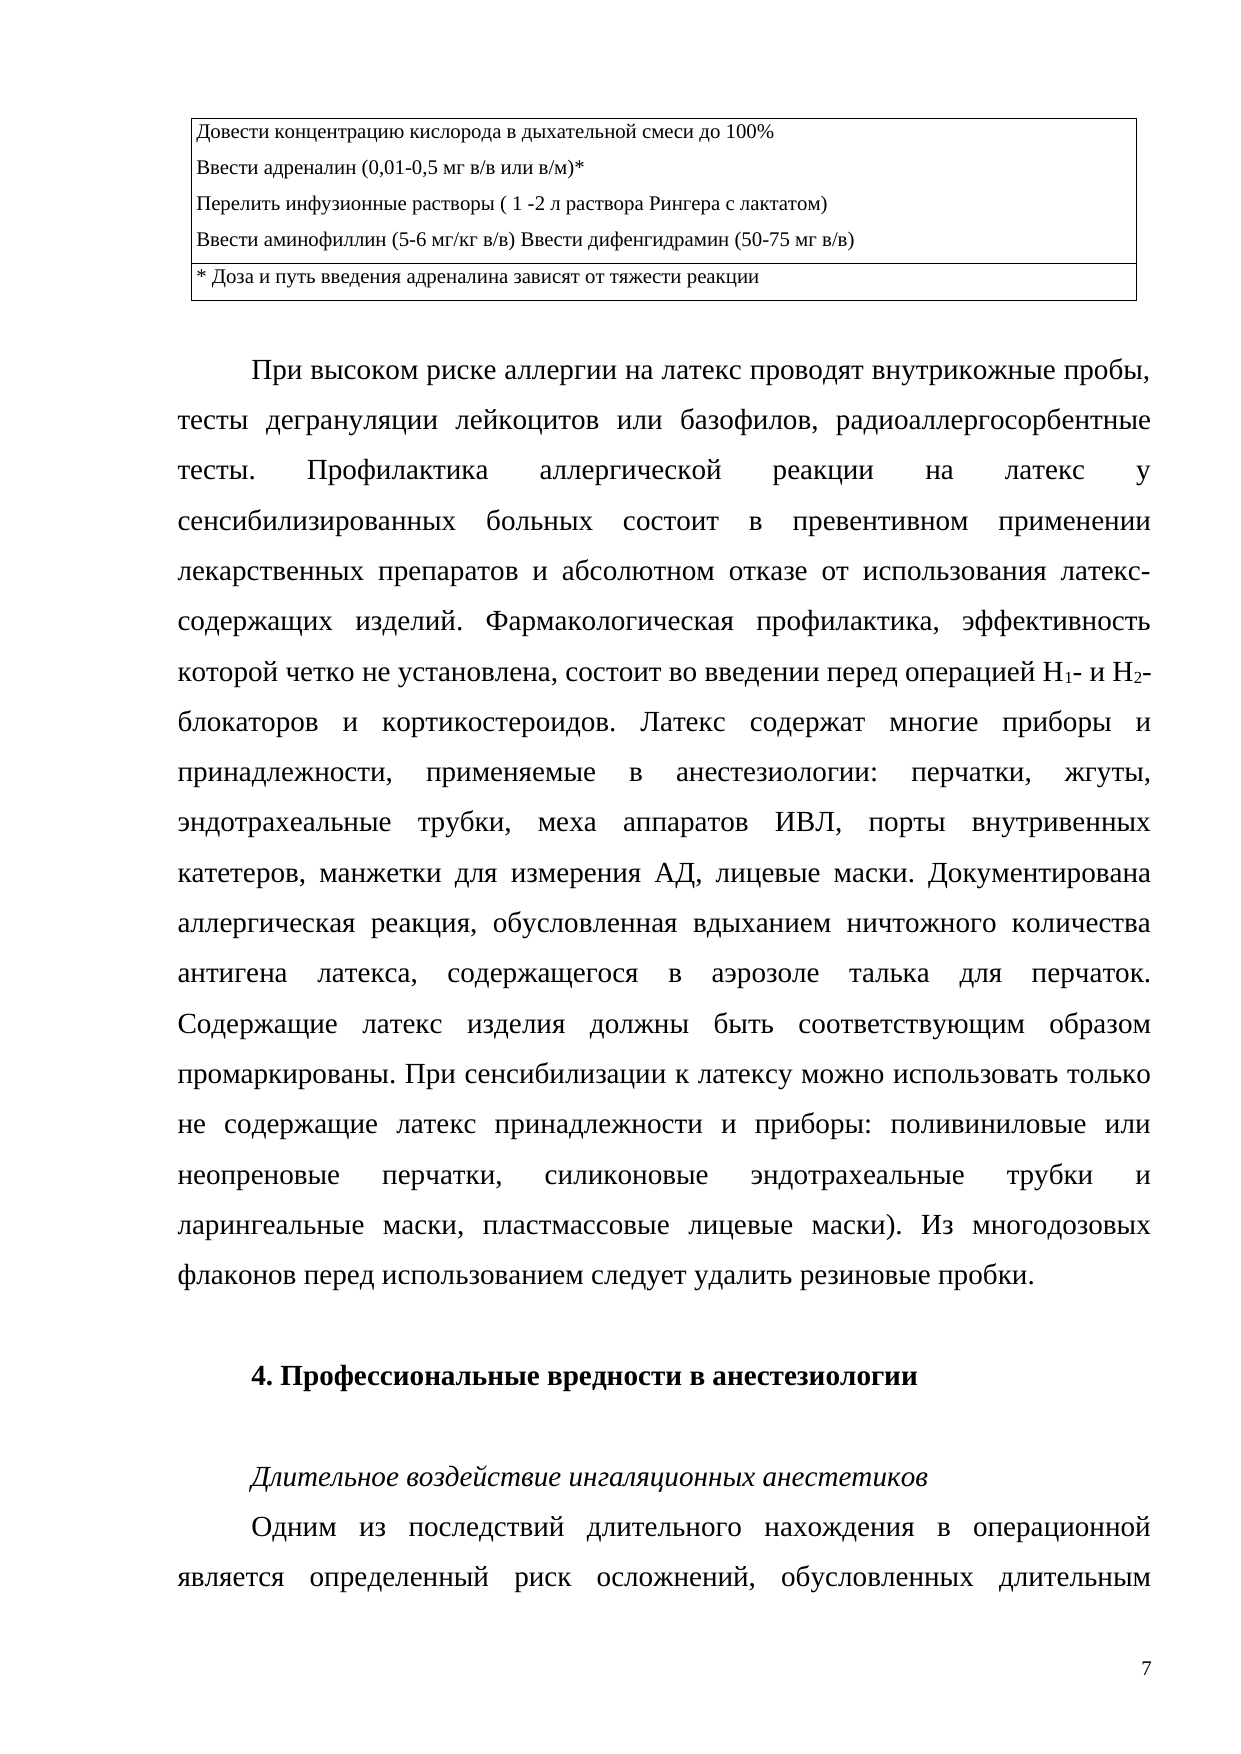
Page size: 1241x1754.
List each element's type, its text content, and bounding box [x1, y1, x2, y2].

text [177, 1509, 1152, 1593]
text При высоком риске аллергии на латекс проводят внутрикожные пробы, тесты дегрануляции лейкоцитов или базофилов, радиоаллергосорбентные тесты. Профилактика аллергической реакции на латекс у сенсибилизированных больных состоит в превентивном применении лекарственных препаратов и абсолютном отказе от использования латекс-содержащих изделий. Фармакологическая профилактика, эффективность которой четко не установлена, состоит во введении перед операцией Н1- и Н2-блокаторов и кортикостероидов. Латекс содержат многие приборы и принадлежности, применяемые в анестезиологии: перчатки, жгуты, эндотрахеальные трубки, меха аппаратов ИВЛ, порты внутривенных катетеров, манжетки для измерения АД, лицевые маски. Документирована аллергическая реакция, обусловленная вдыханием ничтожного количества антигена латекса, содержащегося в аэрозоле талька для перчаток. Содержащие латекс изделия должны быть соответствующим образом промаркированы. При сенсибилизации к латексу можно использовать только не содержащие латекс принадлежности и приборы: поливиниловые или неопреновые перчатки, силиконовые эндотрахеальные трубки и ларингеальные маски, пластмассовые лицевые маски). Из многодозовых флаконов перед использованием следует удалить резиновые пробки. [177, 352, 1152, 1291]
text Длительное воздействие ингаляционных анестетиков [177, 1459, 1152, 1492]
table_cell * Доза и путь введения адреналина зависят от тяжести реакции [192, 264, 1136, 300]
text 4. Профессиональные вредности в анестезиологии [177, 1358, 1152, 1392]
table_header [192, 119, 1136, 263]
